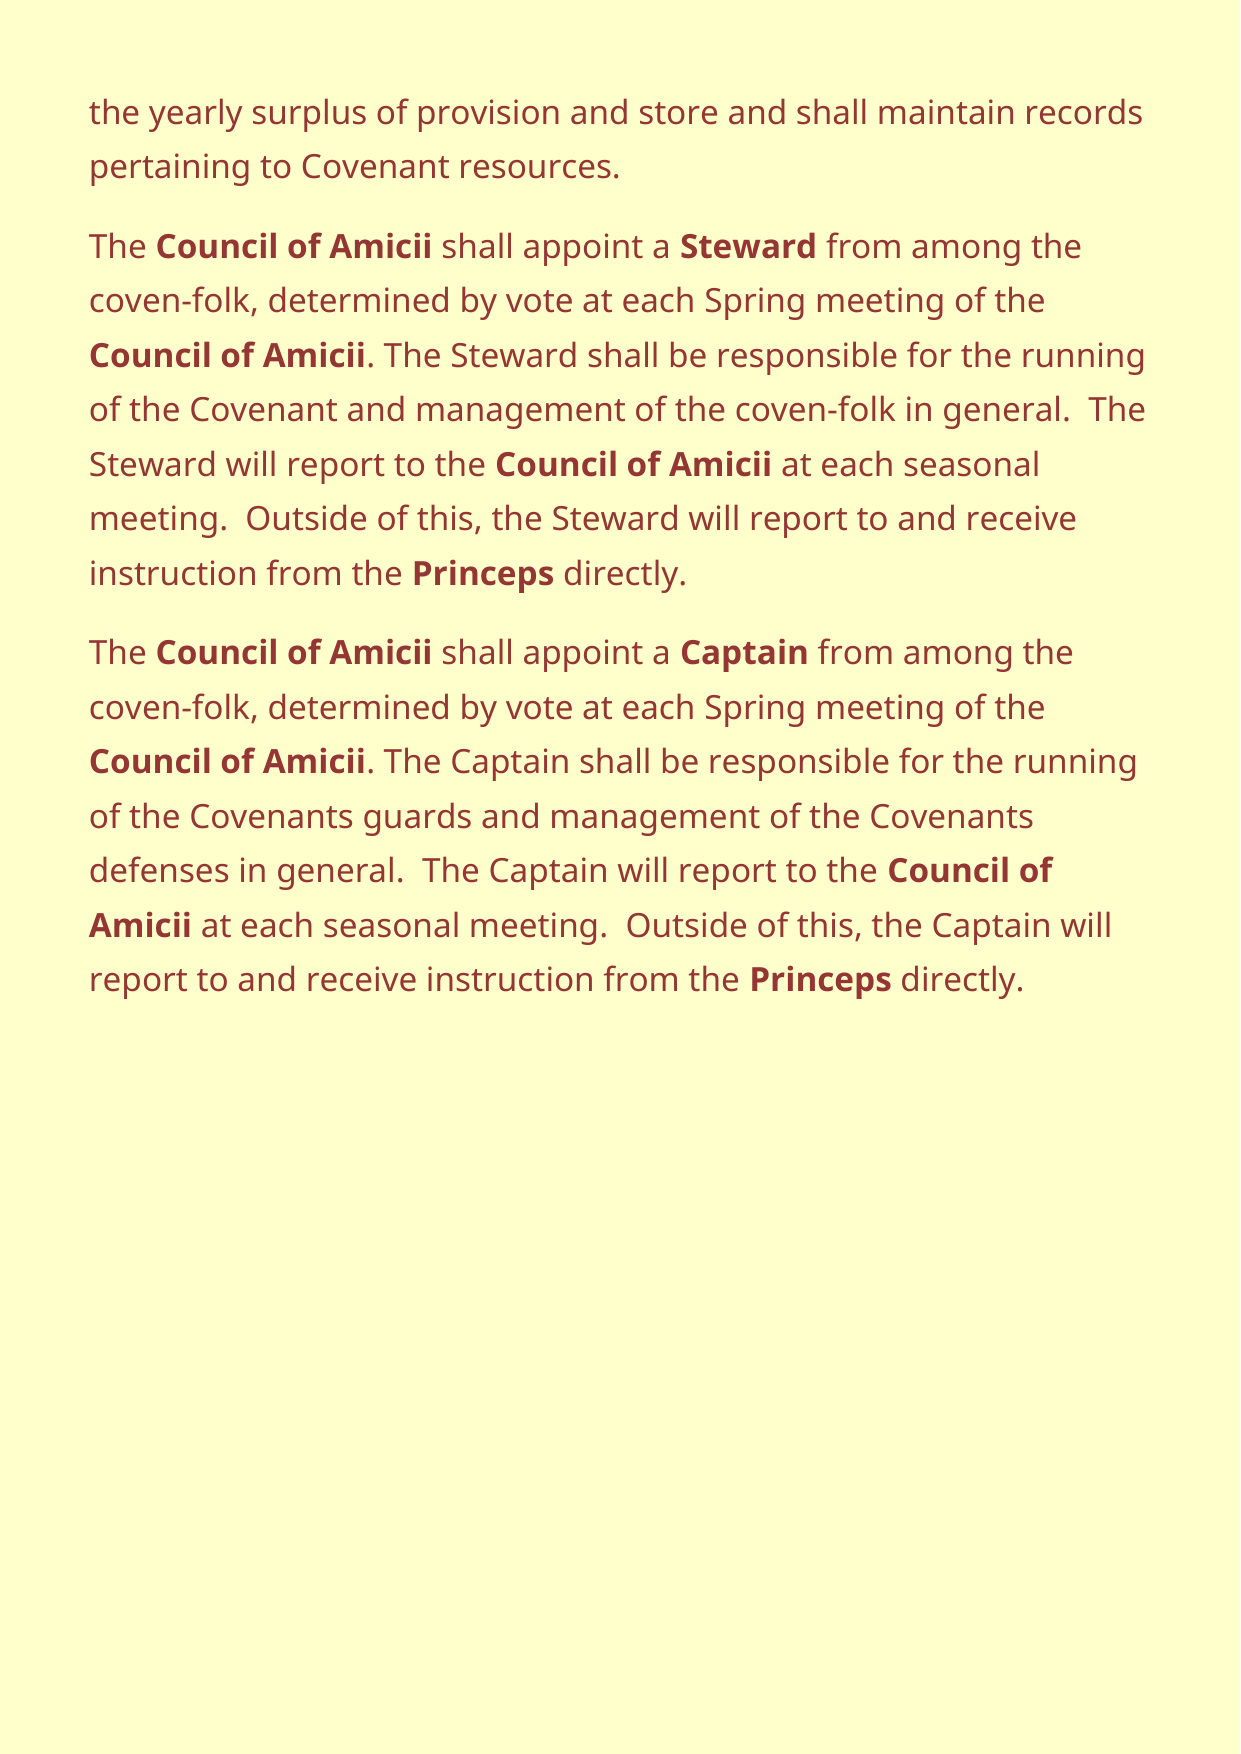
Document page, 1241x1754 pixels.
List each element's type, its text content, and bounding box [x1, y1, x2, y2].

text The Council of Amicii shall appoint a Captain from among the coven-folk, determined by vote at each Spring meeting of the Council of Amicii. The Captain shall be responsible for the running of the Covenants guards and management of the Covenants defenses in general. The Captain will report to the Council of Amicii at each seasonal meeting. Outside of this, the Captain will report to and receive instruction from the Princeps directly. [89, 629, 1152, 1001]
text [89, 89, 1152, 188]
text The Council of Amicii shall appoint a Steward from among the coven-folk, determined by vote at each Spring meeting of the Council of Amicii. The Steward shall be responsible for the running of the Covenant and management of the coven-folk in general. The Steward will report to the Council of Amicii at each seasonal meeting. Outside of this, the Steward will report to and receive instruction from the Princeps directly. [89, 223, 1152, 595]
